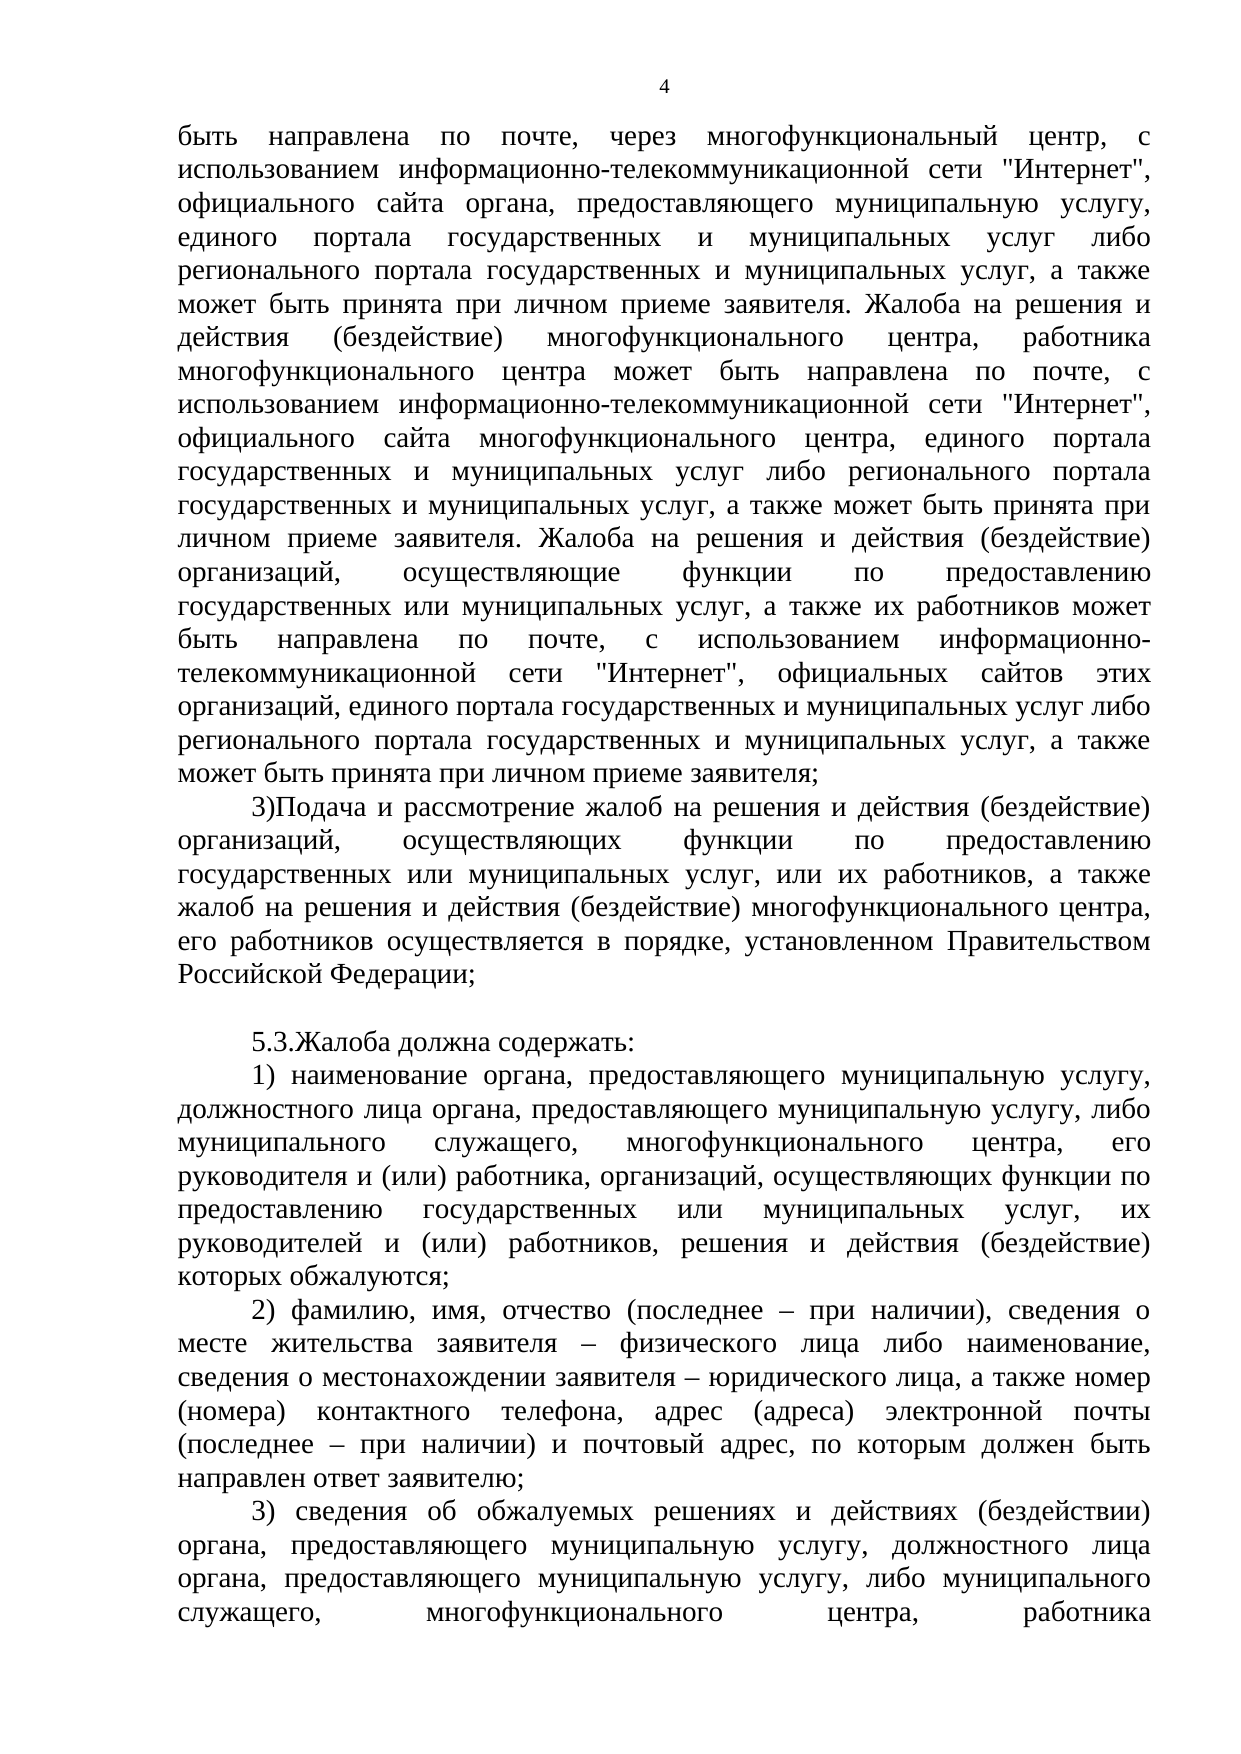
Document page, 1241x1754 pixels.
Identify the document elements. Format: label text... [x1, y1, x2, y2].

text 3)Подача и рассмотрение жалоб на решения и действия (бездействие) организаций, осуществляющих функции по предоставлению государственных или муниципальных услуг, или их работников, а также жалоб на решения и действия (бездействие) многофункционального центра, его работников осуществляется в порядке, установленном Правительством Российской Федерации; [177, 789, 1152, 990]
text 2) фамилию, имя, отчество (последнее – при наличии), сведения о месте жительства заявителя – физического лица либо наименование, сведения о местонахождении заявителя – юридического лица, а также номер (номера) контактного телефона, адрес (адреса) электронной почты (последнее – при наличии) и почтовый адрес, по которым должен быть направлен ответ заявителю; [177, 1292, 1152, 1493]
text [177, 118, 1152, 789]
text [177, 1493, 1152, 1627]
text 1) наименование органа, предоставляющего муниципальную услугу, должностного лица органа, предоставляющего муниципальную услугу, либо муниципального служащего, многофункционального центра, его руководителя и (или) работника, организаций, осуществляющих функции по предоставлению государственных или муниципальных услуг, их руководителей и (или) работников, решения и действия (бездействие) которых обжалуются; [177, 1057, 1152, 1292]
text 5.3.Жалоба должна содержать: [177, 1024, 1152, 1057]
